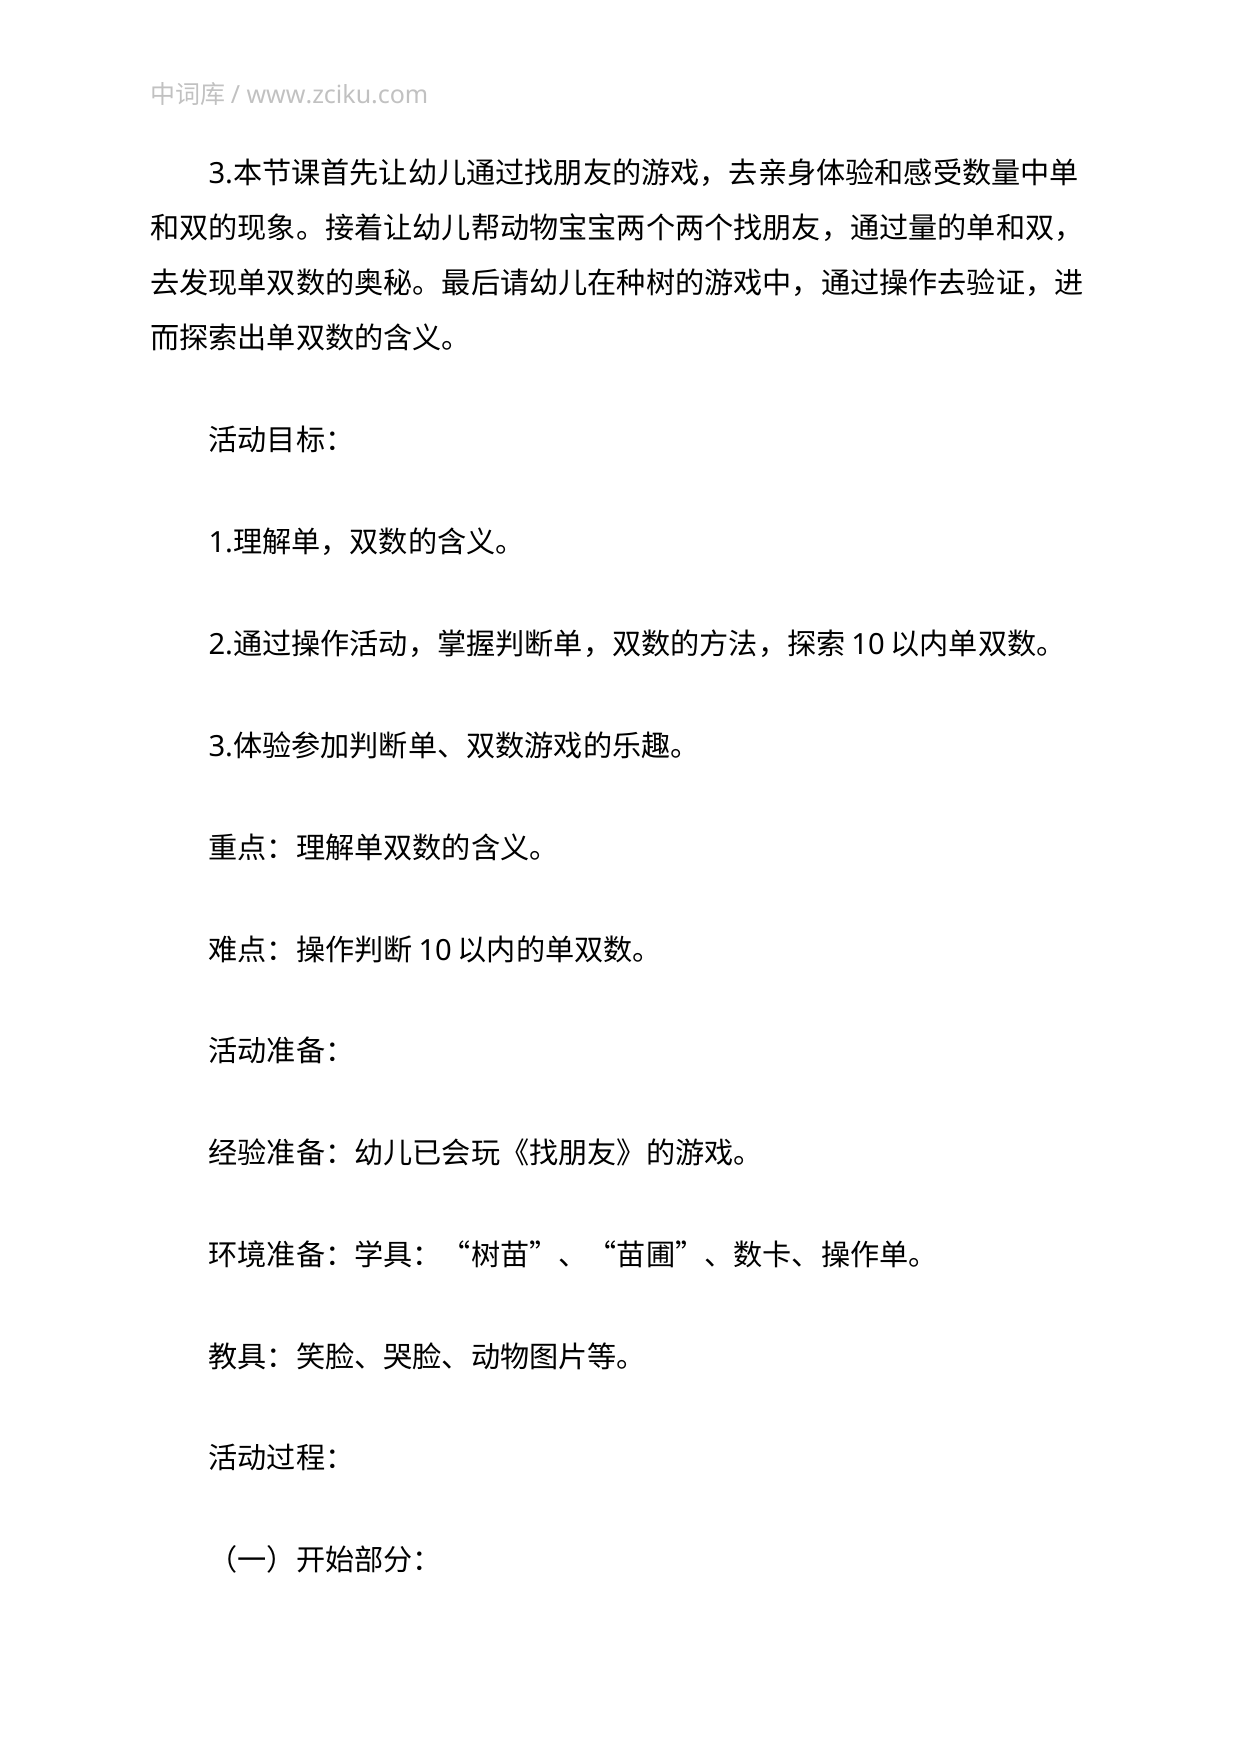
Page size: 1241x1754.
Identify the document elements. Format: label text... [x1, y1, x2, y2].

text 活动过程： [150, 1435, 1090, 1477]
text 活动准备： [150, 1028, 1090, 1070]
text （一）开始部分： [150, 1537, 1090, 1579]
text 3.本节课首先让幼儿通过找朋友的游戏，去亲身体验和感受数量中单和双的现象。接着让幼儿帮动物宝宝两个两个找朋友，通过量的单和双，去发现单双数的奥秘。最后请幼儿在种树的游戏中，通过操作去验证，进而探索出单双数的含义。 [150, 150, 1090, 357]
text 教具：笑脸、哭脸、动物图片等。 [150, 1333, 1090, 1376]
text 活动目标： [150, 417, 1090, 459]
text 3.体验参加判断单、双数游戏的乐趣。 [150, 722, 1090, 765]
text 2.通过操作活动，掌握判断单，双数的方法，探索10以内单双数。 [150, 620, 1090, 663]
text 1.理解单，双数的含义。 [150, 518, 1090, 561]
text 环境准备：学具：“树苗”、“苗圃”、数卡、操作单。 [150, 1232, 1090, 1274]
text 重点：理解单双数的含义。 [150, 824, 1090, 867]
text 难点：操作判断10以内的单双数。 [150, 926, 1090, 968]
text 经验准备：幼儿已会玩《找朋友》的游戏。 [150, 1130, 1090, 1172]
